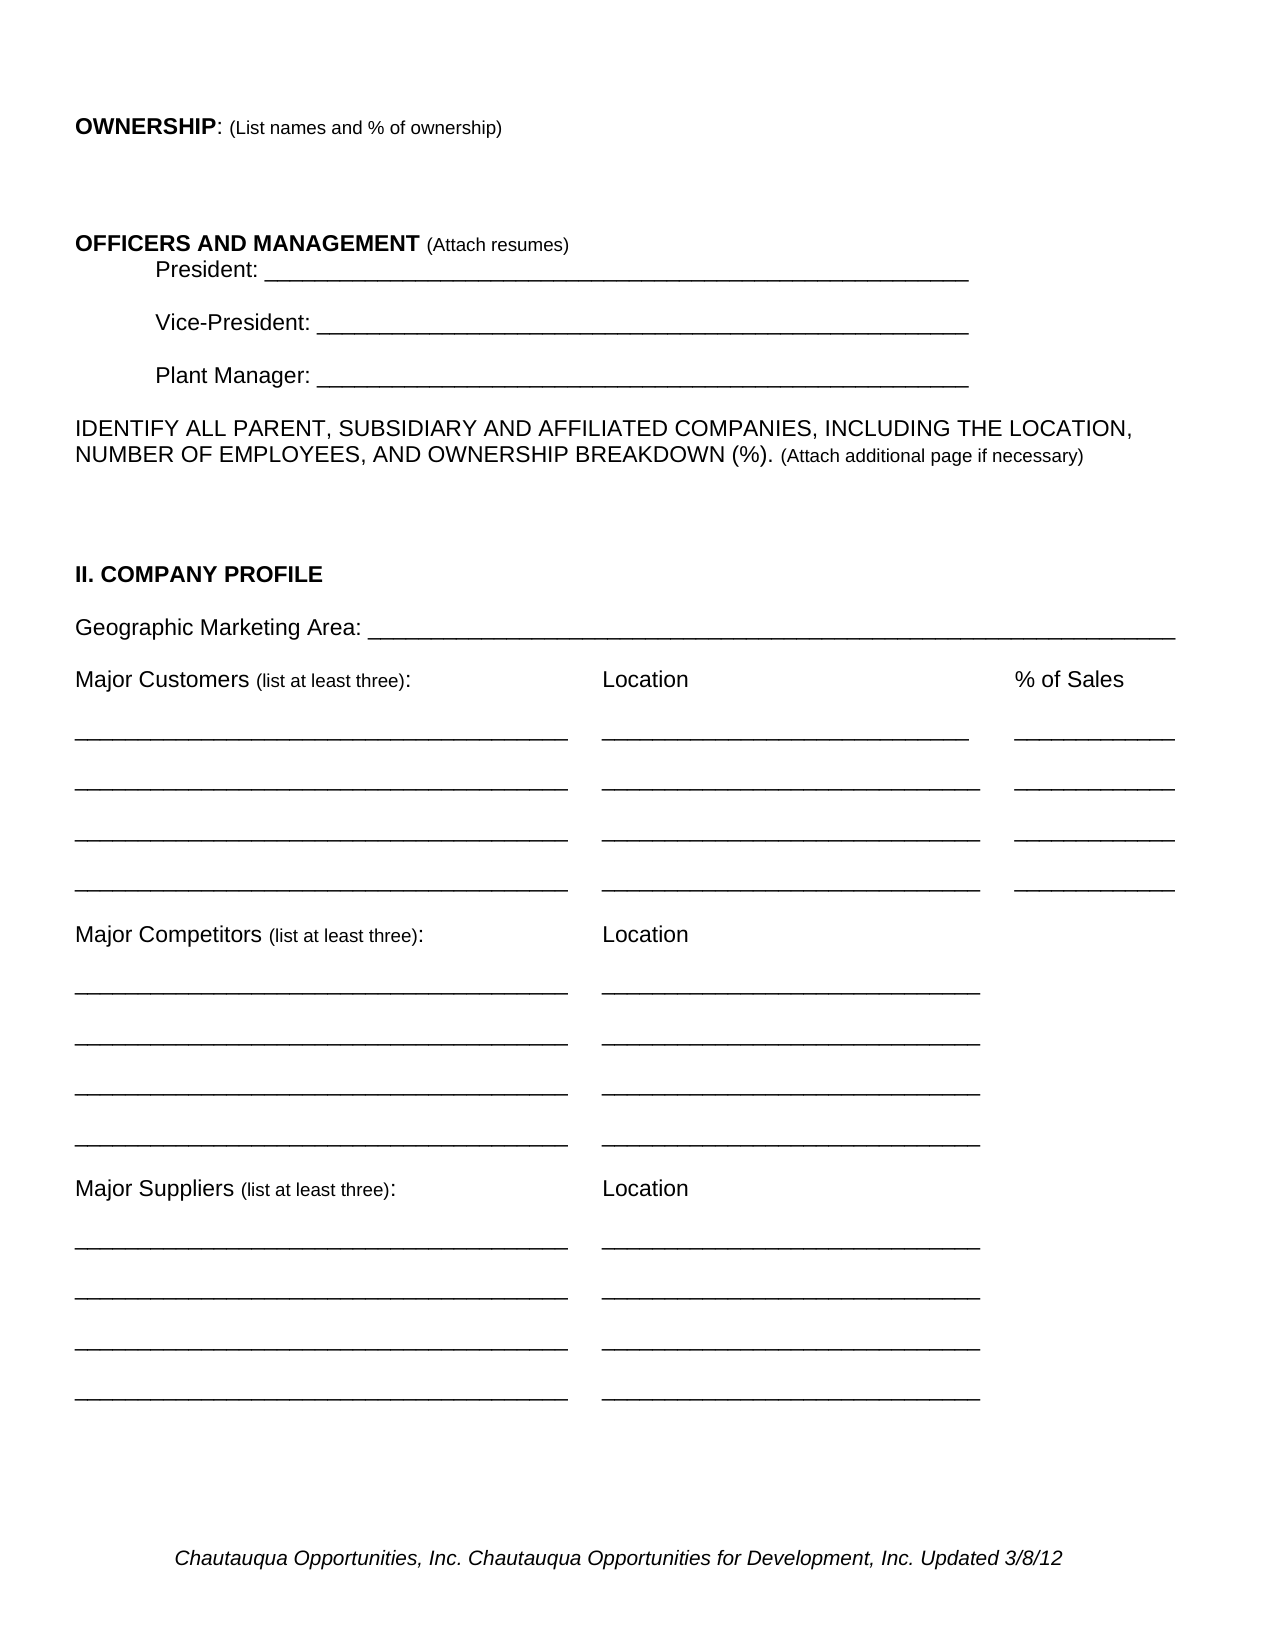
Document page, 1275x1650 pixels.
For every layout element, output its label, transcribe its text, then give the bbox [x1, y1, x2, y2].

text OWNERSHIP: (List names and % of ownership) [75, 113, 1200, 139]
text Major Suppliers (list at least three): Location [75, 1175, 1200, 1202]
text II. COMPANY PROFILE [75, 561, 1200, 587]
text Major Customers (list at least three): Location % of Sales [75, 666, 1200, 693]
text Major Competitors (list at least three): Location [75, 921, 1200, 947]
text Plant Manager: [75, 362, 1200, 388]
text Geographic Marketing Area: [75, 614, 1200, 640]
text OFFICERS AND MANAGEMENT (Attach resumes) [75, 230, 1200, 256]
text Vice-President: [75, 309, 1200, 336]
text President: [75, 256, 1200, 283]
text IDENTIFY ALL PARENT, SUBSIDIARY AND AFFILIATED COMPANIES, INCLUDING THE LOCATION, NUMBER OF EMPLOYEES, AND OWNERSHIP BREAKDOWN (%). (Attach additional page if necessary) [75, 414, 1200, 467]
